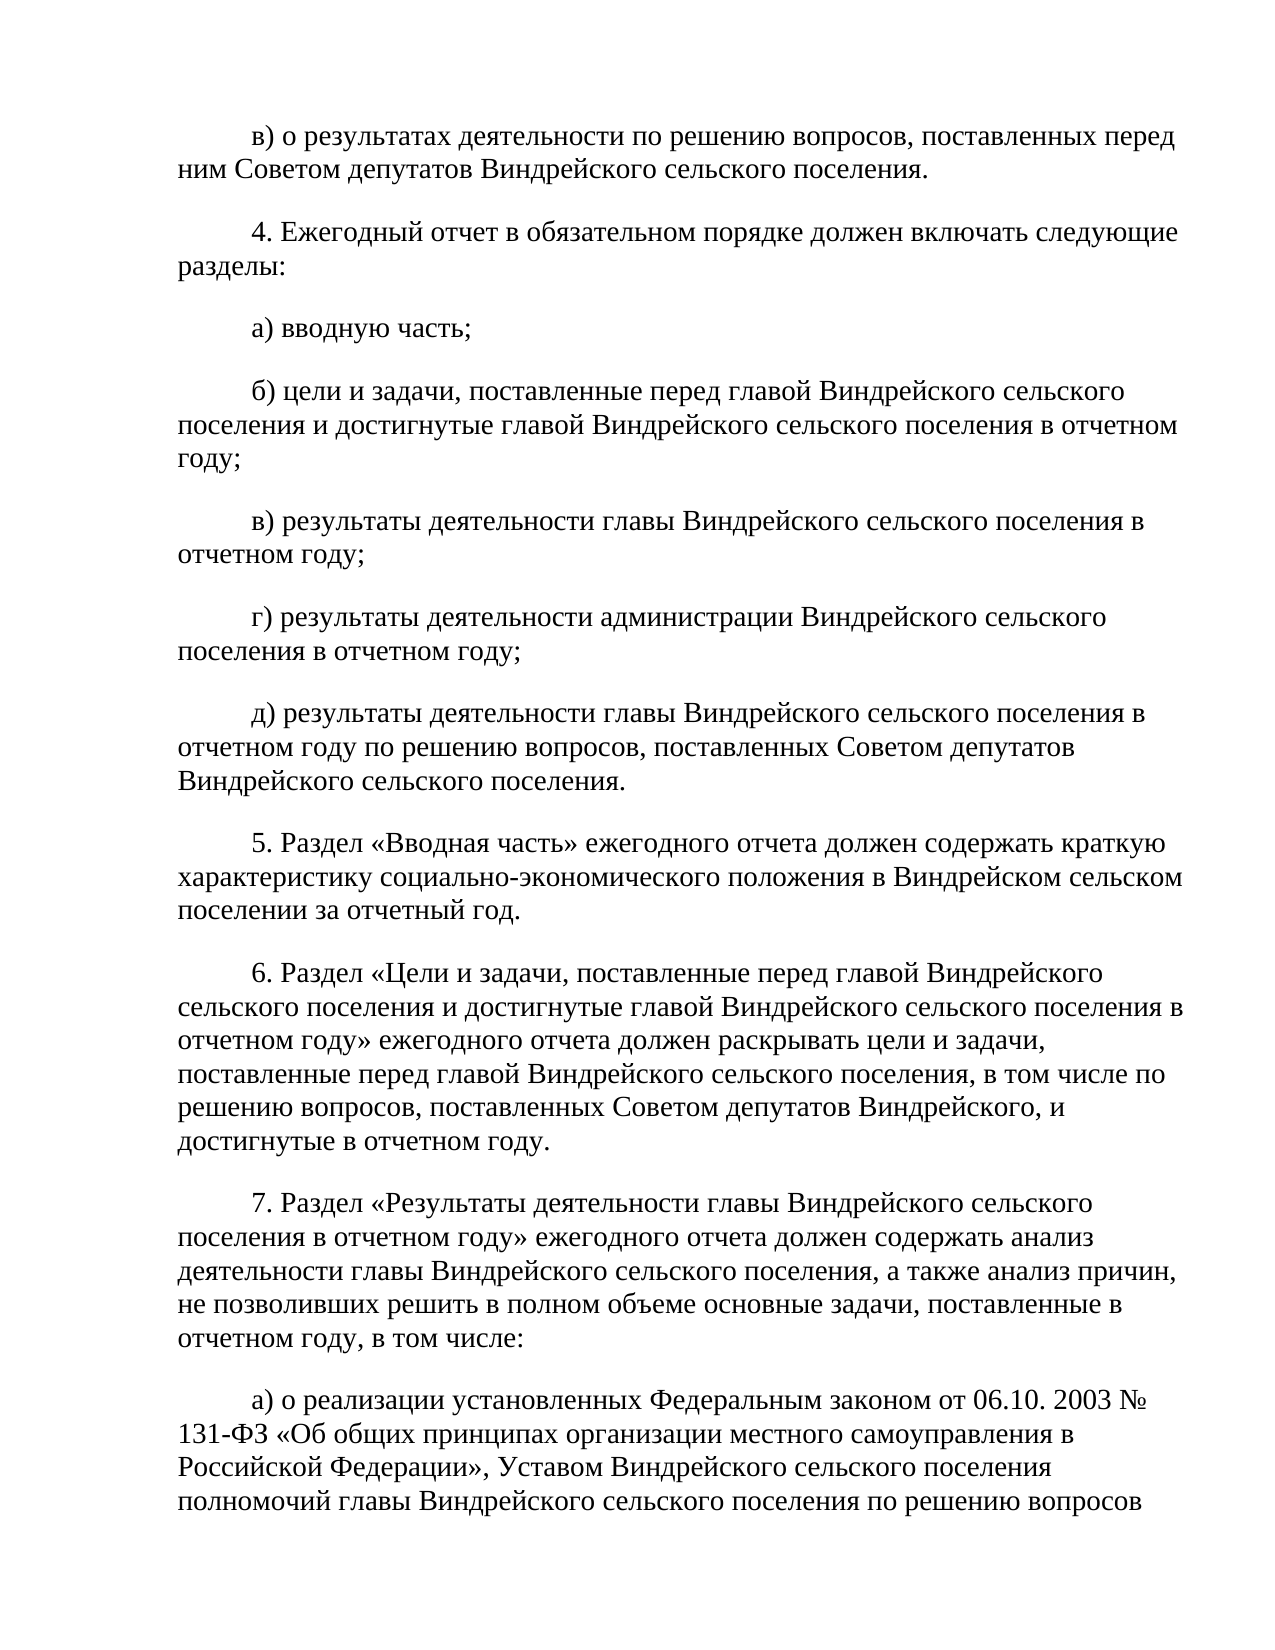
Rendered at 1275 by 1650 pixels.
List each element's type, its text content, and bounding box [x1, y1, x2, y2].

text г) результаты деятельности администрации Виндрейского сельского поселения в отчетном году; [177, 599, 1186, 666]
text в) результаты деятельности главы Виндрейского сельского поселения в отчетном году; [177, 503, 1186, 570]
text 5. Раздел «Вводная часть» ежегодного отчета должен содержать краткую характеристику социально-экономического положения в Виндрейском сельском поселении за отчетный год. [177, 825, 1186, 926]
text в) о результатах деятельности по решению вопросов, поставленных перед ним Советом депутатов Виндрейского сельского поселения. [177, 118, 1186, 185]
text 6. Раздел «Цели и задачи, поставленные перед главой Виндрейского сельского поселения и достигнутые главой Виндрейского сельского поселения в отчетном году» ежегодного отчета должен раскрывать цели и задачи, поставленные перед главой Виндрейского сельского поселения, в том числе по решению вопросов, поставленных Советом депутатов Виндрейского, и достигнутые в отчетном году. [177, 955, 1186, 1156]
text а) вводную часть; [177, 311, 1186, 344]
text 4. Ежегодный отчет в обязательном порядке должен включать следующие разделы: [177, 214, 1186, 281]
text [177, 1382, 1186, 1517]
text д) результаты деятельности главы Виндрейского сельского поселения в отчетном году по решению вопросов, поставленных Советом депутатов Виндрейского сельского поселения. [177, 696, 1186, 796]
text б) цели и задачи, поставленные перед главой Виндрейского сельского поселения и достигнутые главой Виндрейского сельского поселения в отчетном году; [177, 373, 1186, 474]
text 7. Раздел «Результаты деятельности главы Виндрейского сельского поселения в отчетном году» ежегодного отчета должен содержать анализ деятельности главы Виндрейского сельского поселения, а также анализ причин, не позволивших решить в полном объеме основные задачи, поставленные в отчетном году, в том числе: [177, 1186, 1186, 1353]
